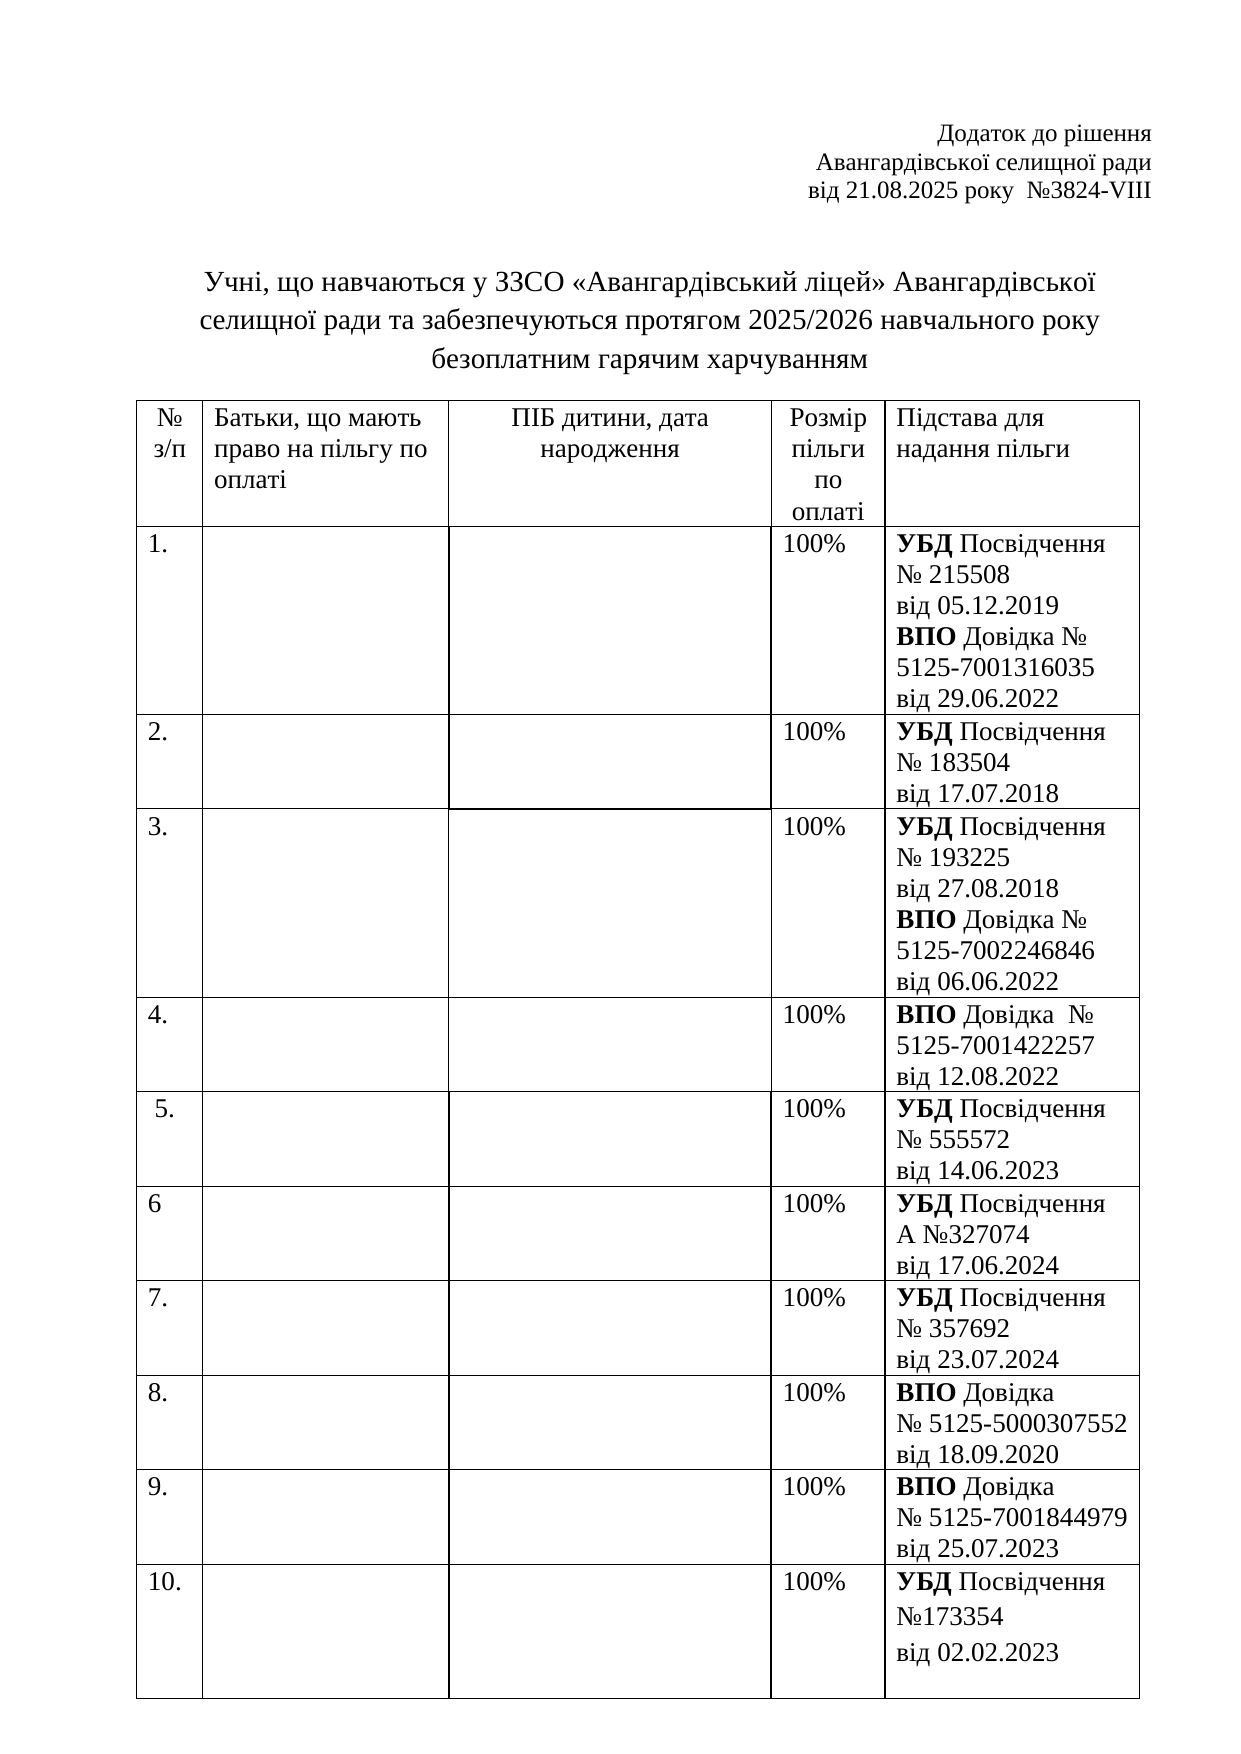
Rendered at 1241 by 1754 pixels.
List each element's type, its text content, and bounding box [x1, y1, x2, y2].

table_cell 3. [137, 809, 202, 997]
table_cell 6 [137, 1187, 202, 1280]
table_cell УБД Посвідчення № 357692 від 23.07.2024 [886, 1281, 1139, 1374]
table_cell [450, 1281, 770, 1374]
table_cell [203, 1470, 448, 1563]
table_cell ВПО Довідка № 5125-5000307552 від 18.09.2020 [886, 1376, 1139, 1469]
table_cell [450, 1376, 770, 1469]
table_cell УБД Посвідчення А №327074 від 17.06.2024 [886, 1187, 1139, 1280]
text від 21.08.2025 року №3824-VIIІ [148, 176, 1152, 204]
table_header ПІБ дитини, дата народження [449, 401, 771, 526]
table_cell 100% [772, 1565, 884, 1698]
table_cell УБД Посвідчення № 215508 від 05.12.2019 ВПО Довідка № 5125-7001316035 від 29.06.2022 [886, 527, 1139, 714]
table_cell 100% [772, 1092, 884, 1186]
table_cell УБД Посвідчення № 555572 від 14.06.2023 [886, 1092, 1139, 1186]
table_cell [203, 1187, 448, 1280]
table_cell [203, 1092, 448, 1186]
table_cell 100% [772, 1376, 884, 1469]
table_cell [203, 1281, 448, 1374]
table_cell [450, 1470, 770, 1563]
table_cell [450, 715, 770, 808]
text Авангардівської селищної ради [148, 147, 1152, 176]
table_cell [449, 998, 771, 1091]
table_cell 4. [137, 998, 202, 1091]
table_cell 10. [137, 1565, 202, 1698]
table_cell 1. [137, 527, 202, 714]
table_cell 100% [772, 998, 884, 1091]
table_cell 7. [137, 1281, 202, 1374]
table_cell УБД Посвідчення № 193225 від 27.08.2018 ВПО Довідка № 5125-7002246846 від 06.06.2022 [886, 809, 1139, 997]
table_cell 9. [137, 1470, 202, 1563]
table_cell 100% [772, 1281, 884, 1374]
table_cell УБД Посвідчення №173354 від 02.02.2023 [886, 1565, 1139, 1698]
text Учні, що навчаються у ЗЗСО «Авангардівський ліцей» Авангардівської селищної ради та забезпечуються протягом 2025/2026 навчального року безоплатним гарячим харчуванням [148, 264, 1152, 374]
table_header Батьки, що мають право на пільгу по оплаті [203, 401, 448, 526]
table_cell 100% [772, 527, 884, 714]
table_cell [450, 527, 770, 714]
table_cell [450, 1187, 770, 1280]
table_cell [203, 527, 448, 714]
text Додаток до рішення [148, 118, 1152, 147]
table_cell [203, 809, 448, 997]
table_cell [450, 1565, 770, 1698]
table_cell ВПО Довідка № 5125-7001422257 від 12.08.2022 [886, 998, 1139, 1091]
table_cell 100% [772, 715, 884, 808]
table_cell 5. [137, 1092, 202, 1186]
table_cell 100% [772, 1470, 884, 1563]
table_cell [203, 1565, 448, 1698]
table_cell 100% [772, 1187, 884, 1280]
table_header № з/п [137, 401, 202, 526]
table_header Розмір пільги по оплаті [772, 401, 884, 526]
table_header Підстава для надання пільги [886, 401, 1139, 526]
table_cell [449, 810, 771, 997]
table_cell 100% [772, 809, 884, 997]
table_cell УБД Посвідчення № 183504 від 17.07.2018 [886, 715, 1139, 808]
table_cell ВПО Довідка № 5125-7001844979 від 25.07.2023 [886, 1470, 1139, 1563]
table_cell [203, 715, 448, 808]
table_cell [203, 1376, 448, 1469]
table_cell [203, 998, 448, 1091]
table_cell [450, 1092, 770, 1186]
table_cell 8. [137, 1376, 202, 1469]
table_cell 2. [137, 715, 202, 808]
